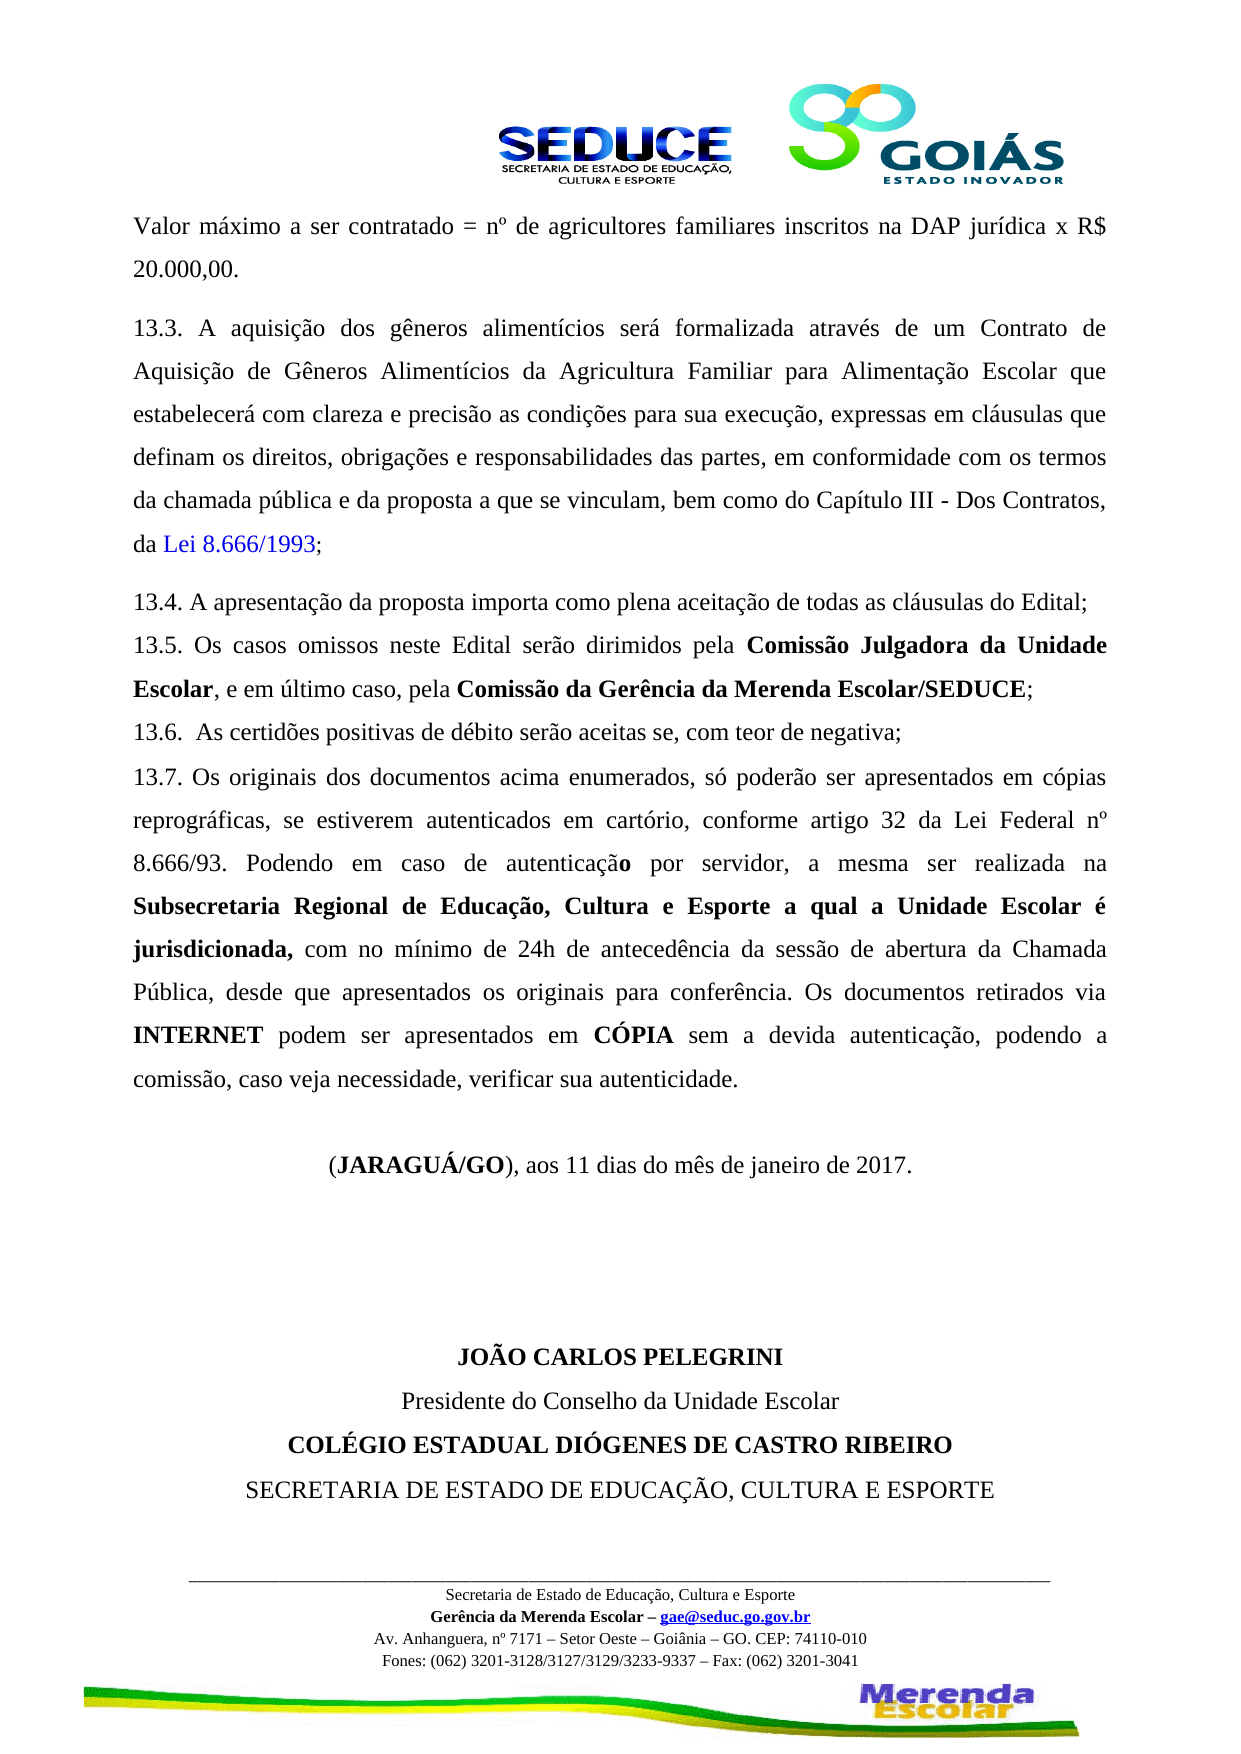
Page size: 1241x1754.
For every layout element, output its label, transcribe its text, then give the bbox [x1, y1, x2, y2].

text (JARAGUÁ/GO), aos 11 dias do mês de janeiro de 2017. [133, 1150, 1107, 1179]
text Presidente do Conselho da Unidade Escolar [133, 1386, 1107, 1415]
text COLÉGIO ESTADUAL DIÓGENES DE CASTRO RIBEIRO [133, 1431, 1107, 1459]
picture [477, 73, 1108, 212]
text 13.5. Os casos omissos neste Edital serão dirimidos pela Comissão Julgadora da Unidade Escolar, e em último caso, pela Comissão da Gerência da Merenda Escolar/SEDUCE; [133, 631, 1107, 702]
text SECRETARIA DE ESTADO DE EDUCAÇÃO, CULTURA E ESPORTE [133, 1475, 1107, 1504]
text 13.7. Os originais dos documentos acima enumerados, só poderão ser apresentados em cópias reprográficas, se estiverem autenticados em cartório, conforme artigo 32 da Lei Federal nº 8.666/93. Podendo em caso de autenticação por servidor, a mesma ser realizada na Subsecretaria Regional de Educação, Cultura e Esporte a qual a Unidade Escolar é jurisdicionada, com no mínimo de 24h de antecedência da sessão de abertura da Chamada Pública, desde que apresentados os originais para conferência. Os documentos retirados via INTERNET podem ser apresentados em CÓPIA sem a devida autenticação, podendo a comissão, caso veja necessidade, verificar sua autenticidade. [133, 762, 1107, 1092]
text Valor máximo a ser contratado = nº de agricultores familiares inscritos na DAP jurídica x R$ 20.000,00. [133, 211, 1107, 283]
text 13.3. A aquisição dos gêneros alimentícios será formalizada através de um Contrato de Aquisição de Gêneros Alimentícios da Agricultura Familiar para Alimentação Escolar que estabelecerá com clareza e precisão as condições para sua execução, expressas em cláusulas que definam os direitos, obrigações e responsabilidades das partes, em conformidade com os termos da chamada pública e da proposta a que se vinculam, bem como do Capítulo III - Dos Contratos, da Lei 8.666/1993; [133, 313, 1107, 557]
text 13.4. A apresentação da proposta importa como plena aceitação de todas as cláusulas do Edital; [133, 587, 1107, 616]
text JOÃO CARLOS PELEGRINI [133, 1342, 1107, 1371]
text 13.6. As certidões positivas de débito serão aceitas se, com teor de negativa; [133, 717, 1107, 746]
